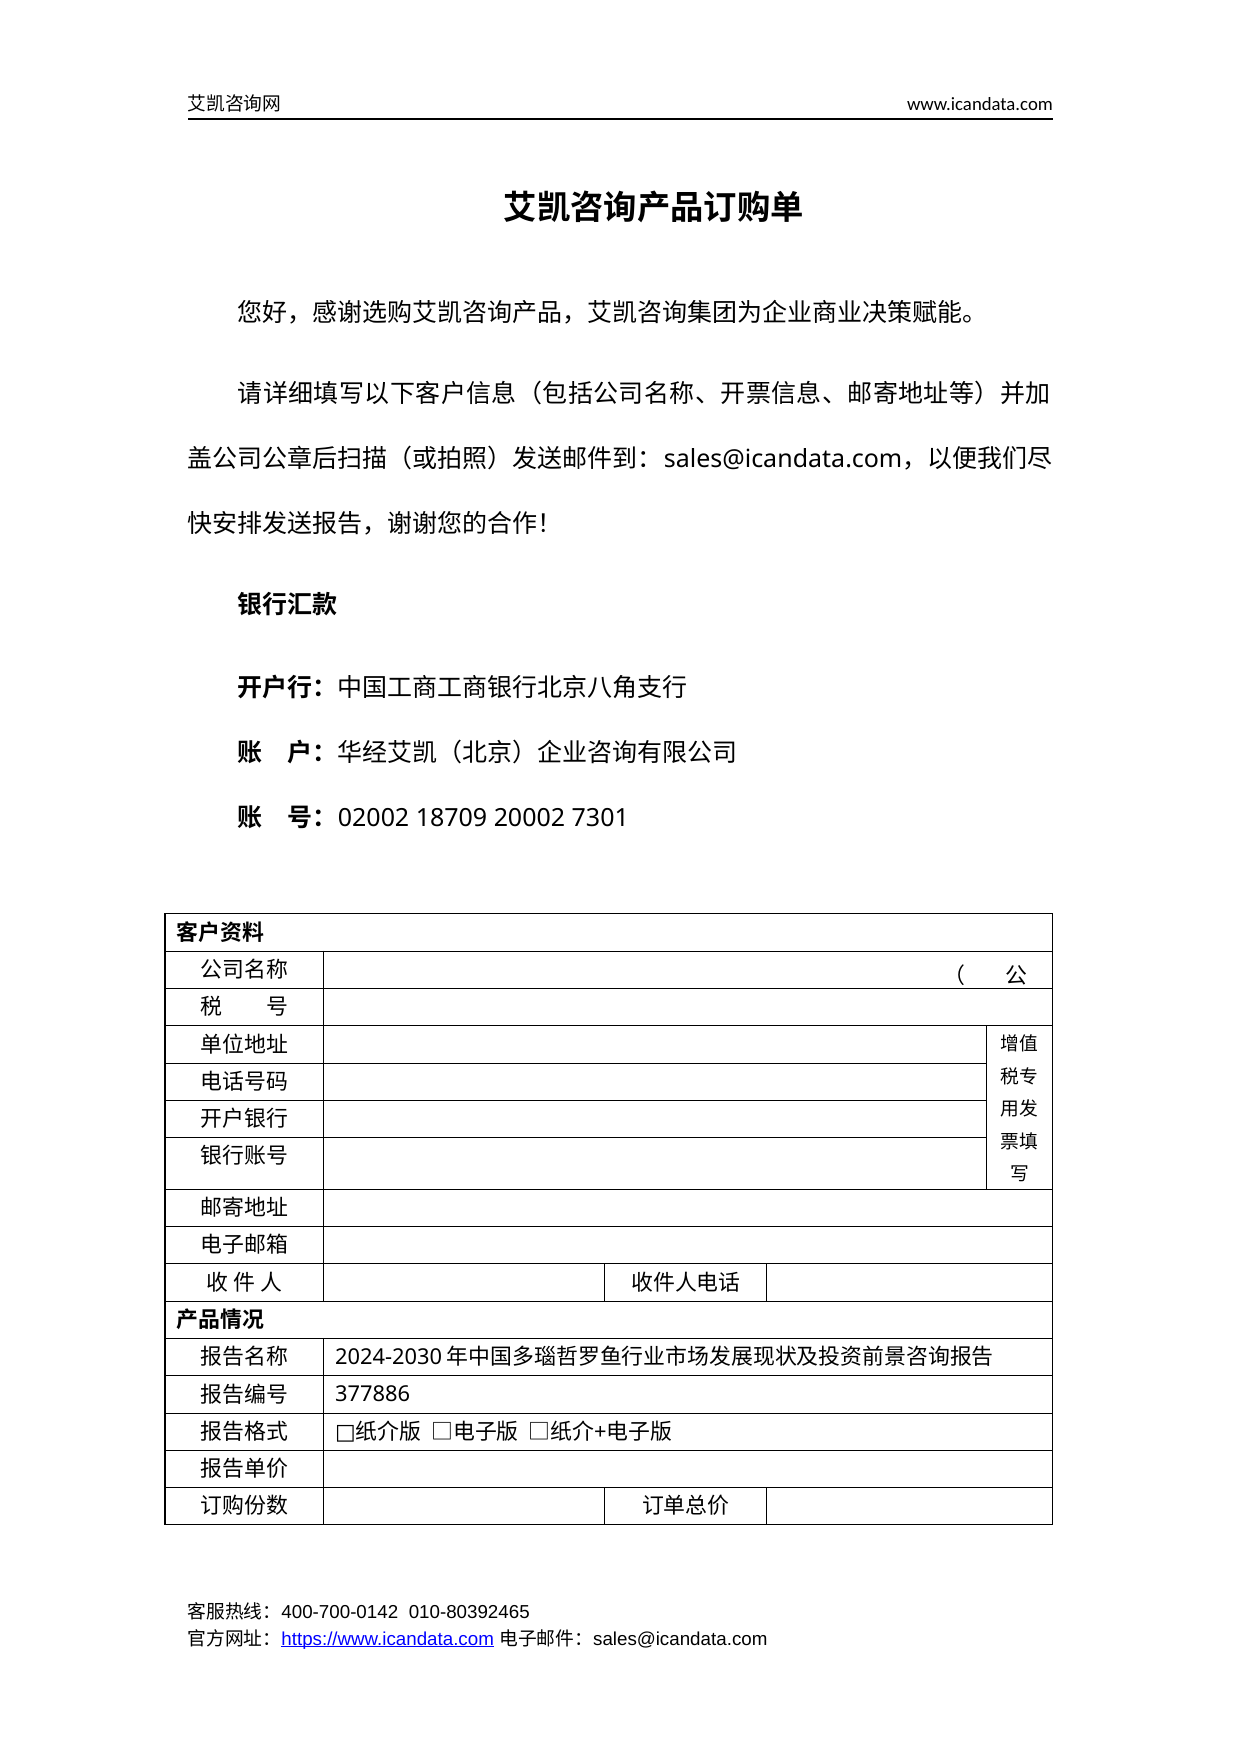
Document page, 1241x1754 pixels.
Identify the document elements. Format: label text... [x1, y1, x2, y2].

text 开户行：中国工商工商银行北京八角支行 [187, 653, 1053, 718]
table_cell 报告格式 [166, 1414, 323, 1450]
table_cell [324, 1451, 1052, 1487]
table_cell [324, 1264, 604, 1301]
table_cell 银行账号 [166, 1138, 323, 1189]
table_cell [324, 1488, 604, 1524]
table_cell [767, 1264, 1052, 1301]
table_cell 报告名称 [166, 1339, 323, 1375]
table_cell 收 件 人 [166, 1264, 323, 1301]
table_cell 开户银行 [166, 1101, 323, 1137]
table_cell 产品情况 [166, 1302, 1052, 1338]
text 艾凯咨询产品订购单 [187, 172, 1053, 237]
table_cell [324, 952, 1052, 988]
table_cell [324, 1190, 1052, 1226]
table_cell [324, 989, 1052, 1025]
text 账 号：02002 18709 20002 7301 [187, 783, 1053, 848]
table_cell □纸介版 □电子版 □纸介+电子版 [324, 1414, 1052, 1450]
text 请详细填写以下客户信息（包括公司名称、开票信息、邮寄地址等）并加盖公司公章后扫描（或拍照）发送邮件到：sales@icandata.com，以便我们尽快安排发送报告，谢谢您的合作！ [187, 359, 1053, 554]
table_cell 税 号 [166, 989, 323, 1025]
text 账 户：华经艾凯（北京）企业咨询有限公司 [187, 718, 1053, 783]
table_cell 收件人电话 [605, 1264, 766, 1301]
table_cell [767, 1488, 1052, 1524]
table_cell 报告单价 [166, 1451, 323, 1487]
table_cell 377886 [324, 1376, 1052, 1412]
table_cell 电子邮箱 [166, 1227, 323, 1263]
table_cell [324, 1101, 986, 1137]
table_cell 订购份数 [166, 1488, 323, 1524]
table_cell 报告编号 [166, 1376, 323, 1412]
table_cell 增值税专用发票填写 [987, 1026, 1052, 1189]
text 银行汇款 [187, 570, 1053, 635]
table_header 客户资料 [166, 914, 1052, 951]
table_cell 公司名称 [166, 952, 323, 988]
table_cell 订单总价 [605, 1488, 766, 1524]
table_cell [324, 1227, 1052, 1263]
table_cell [324, 1026, 986, 1062]
table_cell 2024-2030年中国多瑙哲罗鱼行业市场发展现状及投资前景咨询报告 [324, 1339, 1052, 1375]
table_cell 电话号码 [166, 1064, 323, 1100]
table_cell [324, 1064, 986, 1100]
table_cell 单位地址 [166, 1026, 323, 1062]
table_cell 邮寄地址 [166, 1190, 323, 1226]
text 您好，感谢选购艾凯咨询产品，艾凯咨询集团为企业商业决策赋能。 [187, 278, 1053, 343]
table_cell [324, 1138, 986, 1189]
